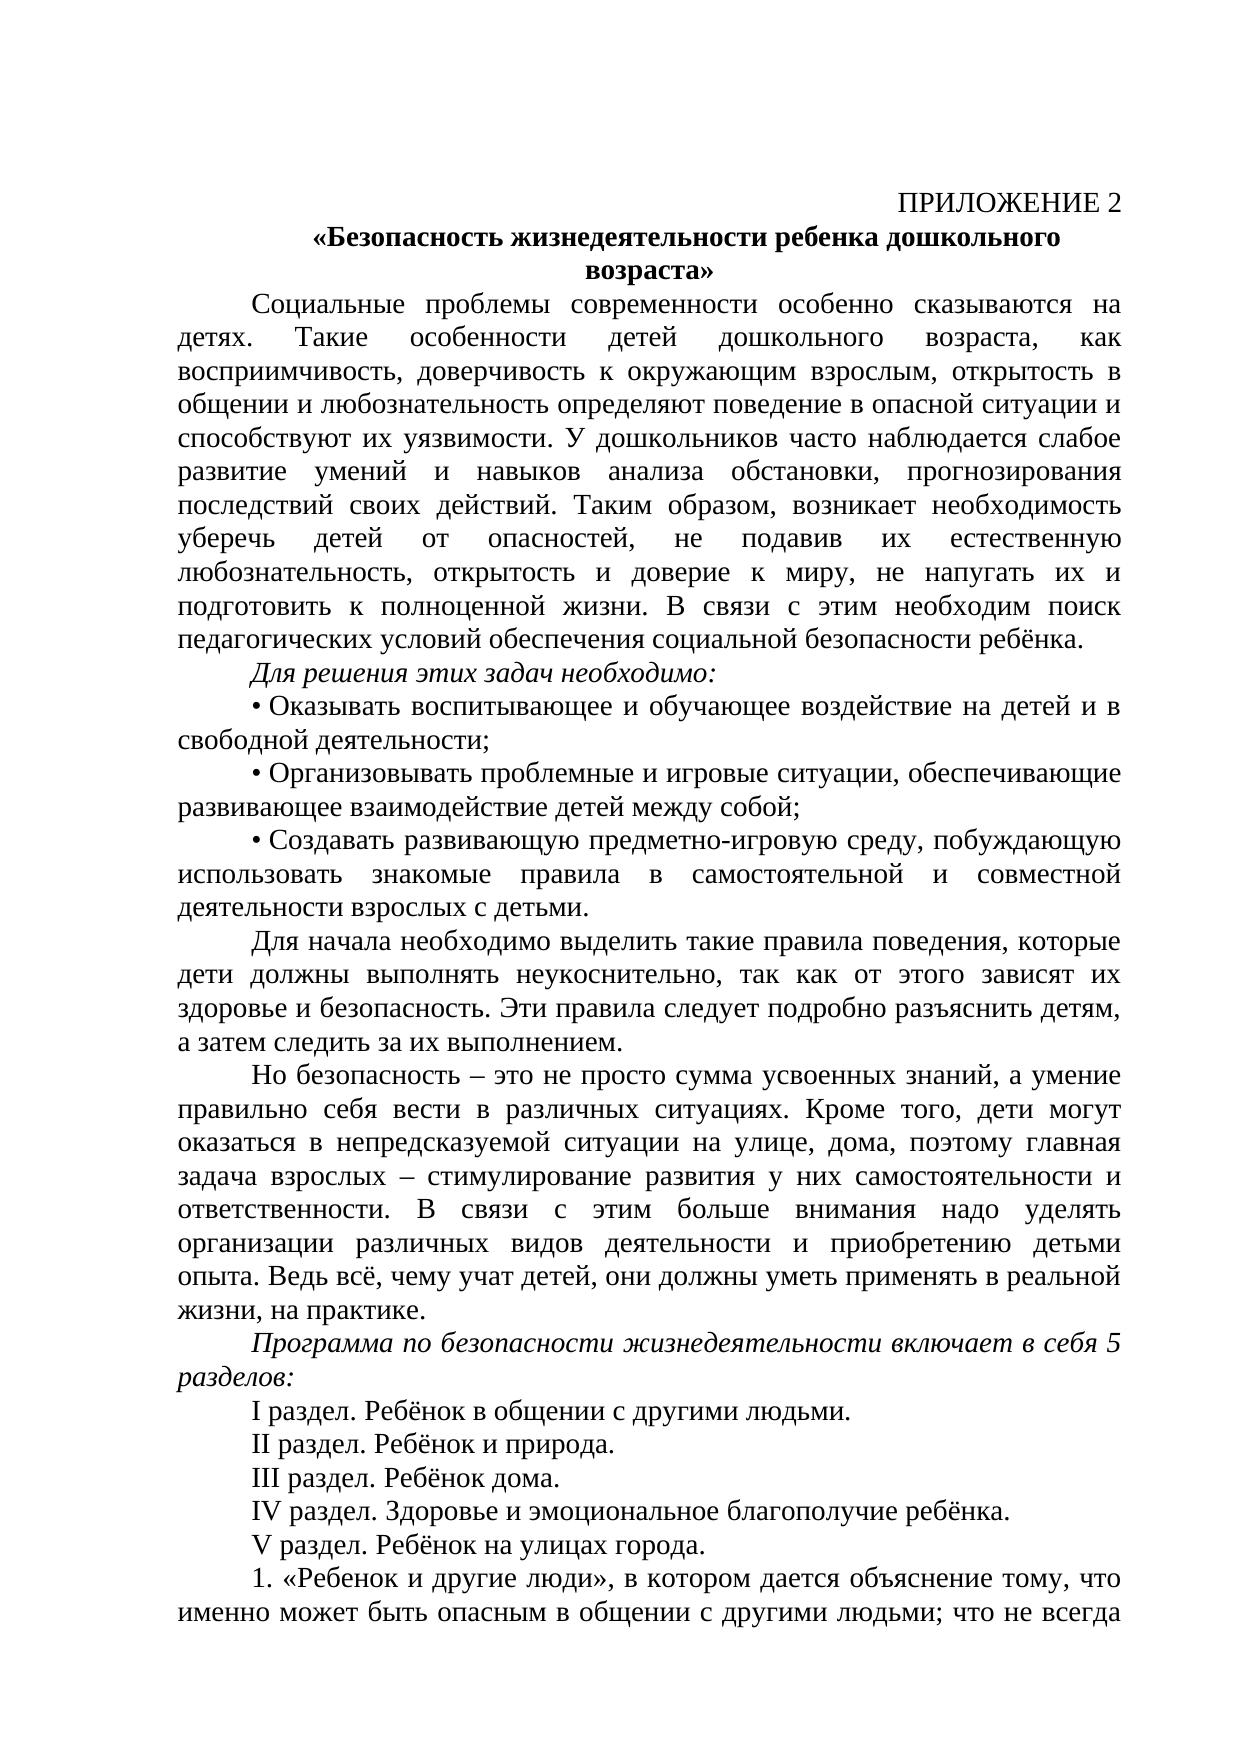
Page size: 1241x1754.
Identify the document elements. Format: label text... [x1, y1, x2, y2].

text IV раздел. Здоровье и эмоциональное благополучие ребёнка. [177, 1493, 1122, 1527]
text V раздел. Ребёнок на улицах города. [177, 1527, 1122, 1560]
text Социальные проблемы современности особенно сказываются на детях. Такие особенности детей дошкольного возраста, как восприимчивость, доверчивость к окружающим взрослым, открытость в общении и любознательность определяют поведение в опасной ситуации и способствуют их уязвимости. У дошкольников часто наблюдается слабое развитие умений и навыков анализа обстановки, прогнозирования последствий своих действий. Таким образом, возникает необходимость уберечь детей от опасностей, не подавив их естественную любознательность, открытость и доверие к миру, не напугать их и подготовить к полноценной жизни. В связи с этим необходим поиск педагогических условий обеспечения социальной безопасности ребёнка. [177, 286, 1122, 655]
text ПРИЛОЖЕНИЕ 2 [177, 185, 1122, 219]
text Для начала необходимо выделить такие правила поведения, которые дети должны выполнять неукоснительно, так как от этого зависят их здоровье и безопасность. Эти правила следует подробно разъяснить детям, а затем следить за их выполнением. [177, 923, 1122, 1057]
text • Оказывать воспитывающее и обучающее воздействие на детей и в свободной деятельности; [177, 688, 1122, 755]
text • Создавать развивающую предметно-игровую среду, побуждающую использовать знакомые правила в самостоятельной и совместной деятельности взрослых с детьми. [177, 822, 1122, 923]
text «Безопасность жизнедеятельности ребенка дошкольного возраста» [177, 219, 1122, 286]
text I раздел. Ребёнок в общении с другими людьми. [177, 1393, 1122, 1426]
text Для решения этих задач необходимо: [177, 655, 1122, 688]
text III раздел. Ребёнок дома. [177, 1460, 1122, 1493]
text Но безопасность – это не просто сумма усвоенных знаний, а умение правильно себя вести в различных ситуациях. Кроме того, дети могут оказаться в непредсказуемой ситуации на улице, дома, поэтому главная задача взрослых – стимулирование развития у них самостоятельности и ответственности. В связи с этим больше внимания надо уделять организации различных видов деятельности и приобретению детьми опыта. Ведь всё, чему учат детей, они должны уметь применять в реальной жизни, на практике. [177, 1057, 1122, 1326]
text Программа по безопасности жизнедеятельности включает в себя 5 разделов: [177, 1326, 1122, 1393]
text II раздел. Ребёнок и природа. [177, 1426, 1122, 1460]
text • Организовывать проблемные и игровые ситуации, обеспечивающие развивающее взаимодействие детей между собой; [177, 755, 1122, 822]
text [177, 1560, 1122, 1627]
